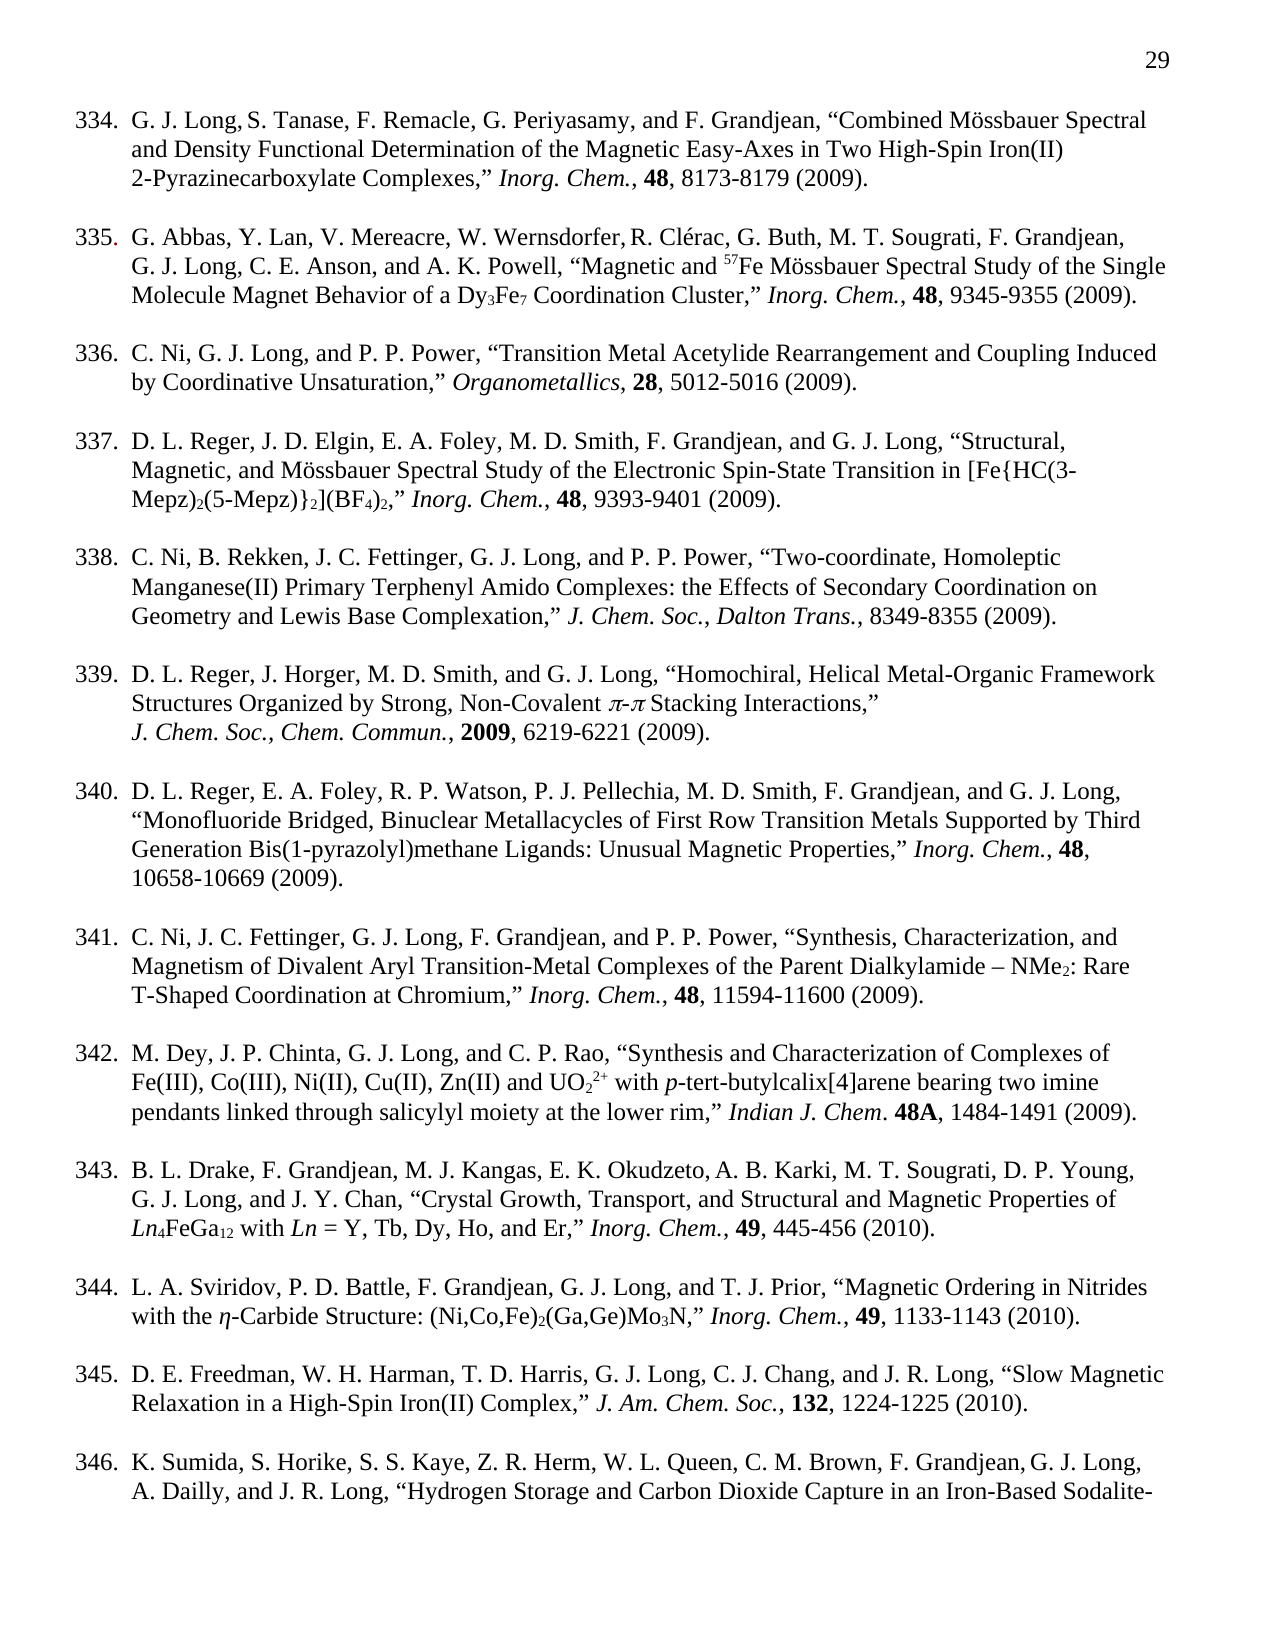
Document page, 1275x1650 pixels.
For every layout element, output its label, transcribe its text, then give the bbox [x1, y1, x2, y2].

text 2-Pyrazinecarboxylate Complexes,” Inorg. Chem., 48, 8173-8179 (2009). [131, 163, 1170, 192]
text 10658-10669 (2009). [131, 863, 1170, 892]
text 337. D. L. Reger, J. D. Elgin, E. A. Foley, M. D. Smith, F. Grandjean, and G. J. Long, “Structural, Magnetic, and Mössbauer Spectral Study of the Electronic Spin-State Transition in [Fe{HC(3-Mepz)2(5-Mepz)}2](BF4)2,” Inorg. Chem., 48, 9393-9401 (2009). [75, 426, 1170, 513]
text J. Chem. Soc., Chem. Commun., 2009, 6219-6221 (2009). [75, 717, 1170, 747]
text G. J. Long, C. E. Anson, and A. K. Powell, “Magnetic and 57Fe Mössbauer Spectral Study of the Single Molecule Magnet Behavior of a Dy3Fe7 Coordination Cluster,” Inorg. Chem., 48, 9345-9355 (2009). [131, 251, 1170, 309]
text G. J. Long, and J. Y. Chan, “Crystal Growth, Transport, and Structural and Magnetic Properties of Ln4FeGa12 with Ln = Y, Tb, Dy, Ho, and Er,” Inorg. Chem., 49, 445-456 (2010). [75, 1184, 1170, 1242]
text T-Shaped Coordination at Chromium,” Inorg. Chem., 48, 11594-11600 (2009). [131, 980, 1170, 1009]
text 344. L. A. Sviridov, P. D. Battle, F. Grandjean, G. J. Long, and T. J. Prior, “Magnetic Ordering in Nitrides with the η-Carbide Structure: (Ni,Co,Fe)2(Ga,Ge)Mo3N,” Inorg. Chem., 49, 1133-1143 (2010). [75, 1272, 1170, 1330]
text 335. G. Abbas, Y. Lan, V. Mereacre, W. Wernsdorfer, R. Clérac, G. Buth, M. T. Sougrati, F. Grandjean, [75, 222, 1170, 251]
text 342. M. Dey, J. P. Chinta, G. J. Long, and C. P. Rao, “Synthesis and Characterization of Complexes of Fe(III), Co(III), Ni(II), Cu(II), Zn(II) and UO22+ with p-tert-butylcalix[4]arene bearing two imine pendants linked through salicylyl moiety at the lower rim,” Indian J. Chem. 48A, 1484-1491 (2009). [75, 1038, 1170, 1126]
text 345. D. E. Freedman, W. H. Harman, T. D. Harris, G. J. Long, C. J. Chang, and J. R. Long, “Slow Magnetic Relaxation in a High-Spin Iron(II) Complex,” J. Am. Chem. Soc., 132, 1224-1225 (2010). [75, 1359, 1170, 1417]
text 334. G. J. Long, S. Tanase, F. Remacle, G. Periyasamy, and F. Grandjean, “Combined Mössbauer Spectral and Density Functional Determination of the Magnetic Easy-Axes in Two High-Spin Iron(II) [75, 105, 1170, 163]
text 343. B. L. Drake, F. Grandjean, M. J. Kangas, E. K. Okudzeto, A. B. Karki, M. T. Sougrati, D. P. Young, [75, 1155, 1170, 1184]
text 341. C. Ni, J. C. Fettinger, G. J. Long, F. Grandjean, and P. P. Power, “Synthesis, Characterization, and Magnetism of Divalent Aryl Transition-Metal Complexes of the Parent Dialkylamide – NMe2: Rare [75, 922, 1170, 980]
text 336. C. Ni, G. J. Long, and P. P. Power, “Transition Metal Acetylide Rearrangement and Coupling Induced by Coordinative Unsaturation,” Organometallics, 28, 5012-5016 (2009). [75, 338, 1170, 397]
text 338. C. Ni, B. Rekken, J. C. Fettinger, G. J. Long, and P. P. Power, “Two-coordinate, Homoleptic Manganese(II) Primary Terphenyl Amido Complexes: the Effects of Secondary Coordination on Geometry and Lewis Base Complexation,” J. Chem. Soc., Dalton Trans., 8349-8355 (2009). [75, 542, 1170, 630]
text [75, 1447, 1170, 1505]
text 340. D. L. Reger, E. A. Foley, R. P. Watson, P. J. Pellechia, M. D. Smith, F. Grandjean, and G. J. Long, “Monofluoride Bridged, Binuclear Metallacycles of First Row Transition Metals Supported by Third Generation Bis(1-pyrazolyl)methane Ligands: Unusual Magnetic Properties,” Inorg. Chem., 48, [75, 776, 1170, 863]
text 339. D. L. Reger, J. Horger, M. D. Smith, and G. J. Long, “Homochiral, Helical Metal-Organic Framework Structures Organized by Strong, Non-Covalent - Stacking Interactions,” [75, 659, 1170, 717]
